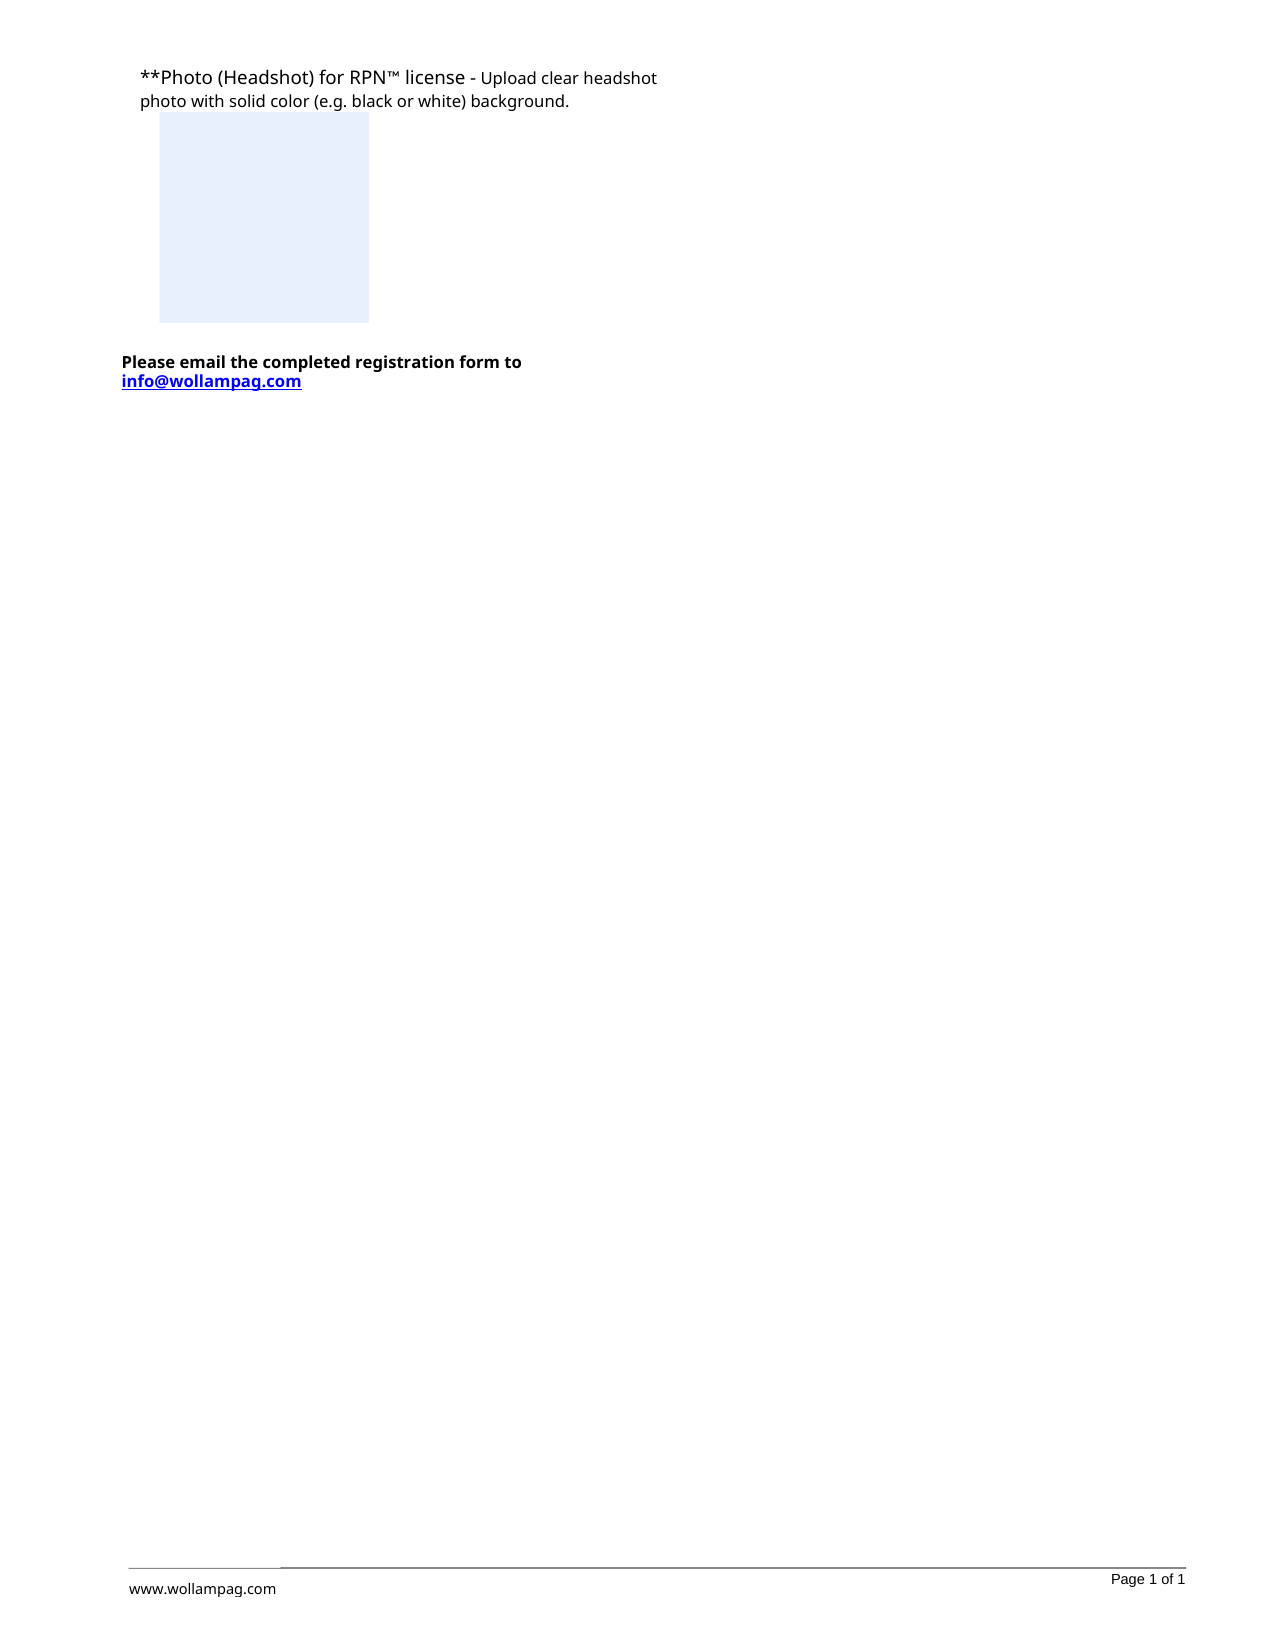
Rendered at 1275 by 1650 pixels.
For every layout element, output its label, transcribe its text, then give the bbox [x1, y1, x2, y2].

picture [159, 112, 370, 323]
text Please email the completed registration form to info@wollampag.com [121, 354, 666, 391]
